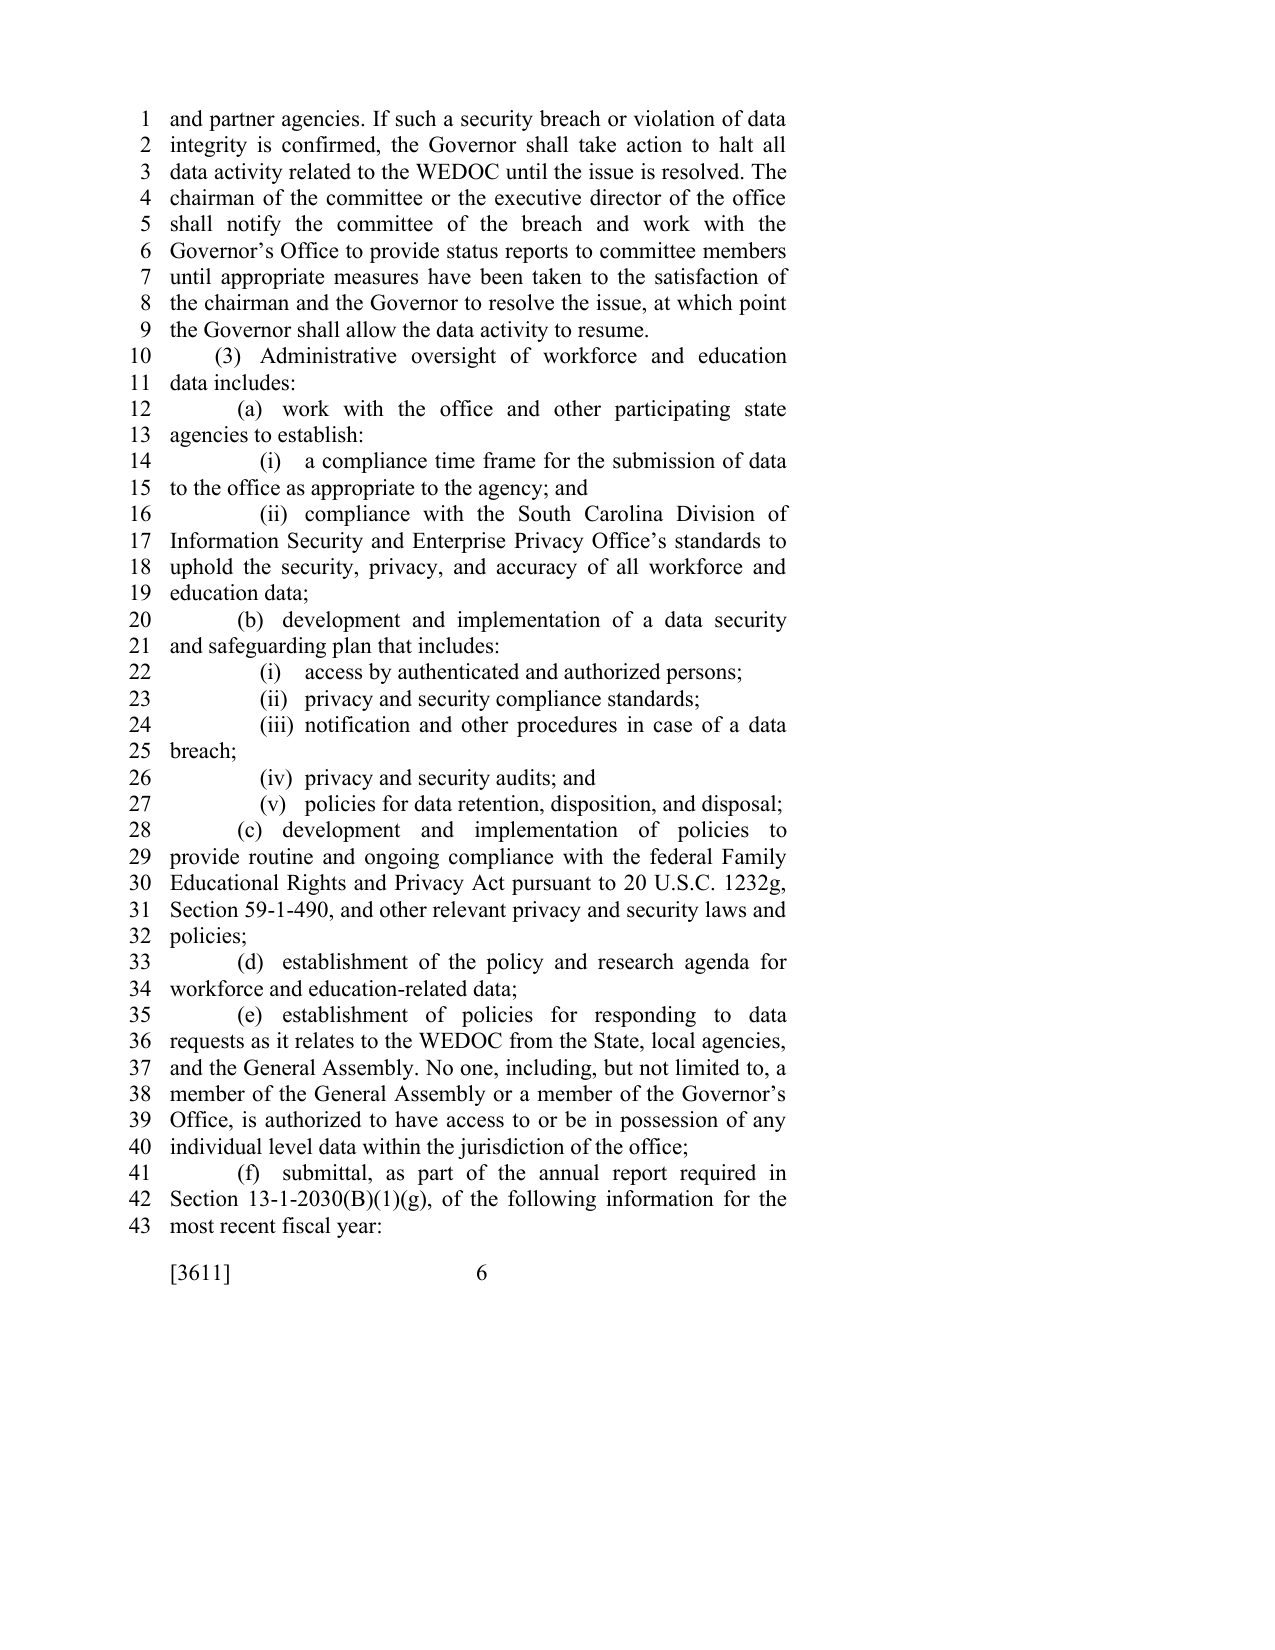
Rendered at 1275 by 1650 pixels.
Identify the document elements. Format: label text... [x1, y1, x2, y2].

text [169, 105, 787, 342]
text (d) establishment of the policy and research agenda for workforce and education-related data; [169, 948, 787, 1001]
text (i) access by authenticated and authorized persons; [169, 658, 787, 685]
text (iv) privacy and security audits; and [169, 764, 787, 790]
text (i) a compliance time frame for the submission of data to the office as appropriate to the agency; and [169, 448, 787, 500]
text (ii) privacy and security compliance standards; [169, 685, 787, 711]
text (c) development and implementation of policies to provide routine and ongoing compliance with the federal Family Educational Rights and Privacy Act pursuant to 20 U.S.C. 1232g, Section 59-1-490, and other relevant privacy and security laws and policies; [169, 817, 787, 948]
text (v) policies for data retention, disposition, and disposal; [169, 790, 787, 817]
text (3) Administrative oversight of workforce and education data includes: [169, 342, 787, 395]
text (a) work with the office and other participating state agencies to establish: [169, 395, 787, 448]
text (iii) notification and other procedures in case of a data breach; [169, 711, 787, 764]
text (e) establishment of policies for responding to data requests as it relates to the WEDOC from the State, local agencies, and the General Assembly. No one, including, but not limited to, a member of the General Assembly or a member of the Governor’s Office, is authorized to have access to or be in possession of any individual level data within the jurisdiction of the office; [169, 1001, 787, 1159]
text (f) submittal, as part of the annual report required in Section 13-1-2030(B)(1)(g), of the following information for the most recent fiscal year: [169, 1159, 787, 1238]
text (b) development and implementation of a data security and safeguarding plan that includes: [169, 606, 787, 658]
text (ii) compliance with the South Carolina Division of Information Security and Enterprise Privacy Office’s standards to uphold the security, privacy, and accuracy of all workforce and education data; [169, 500, 787, 606]
